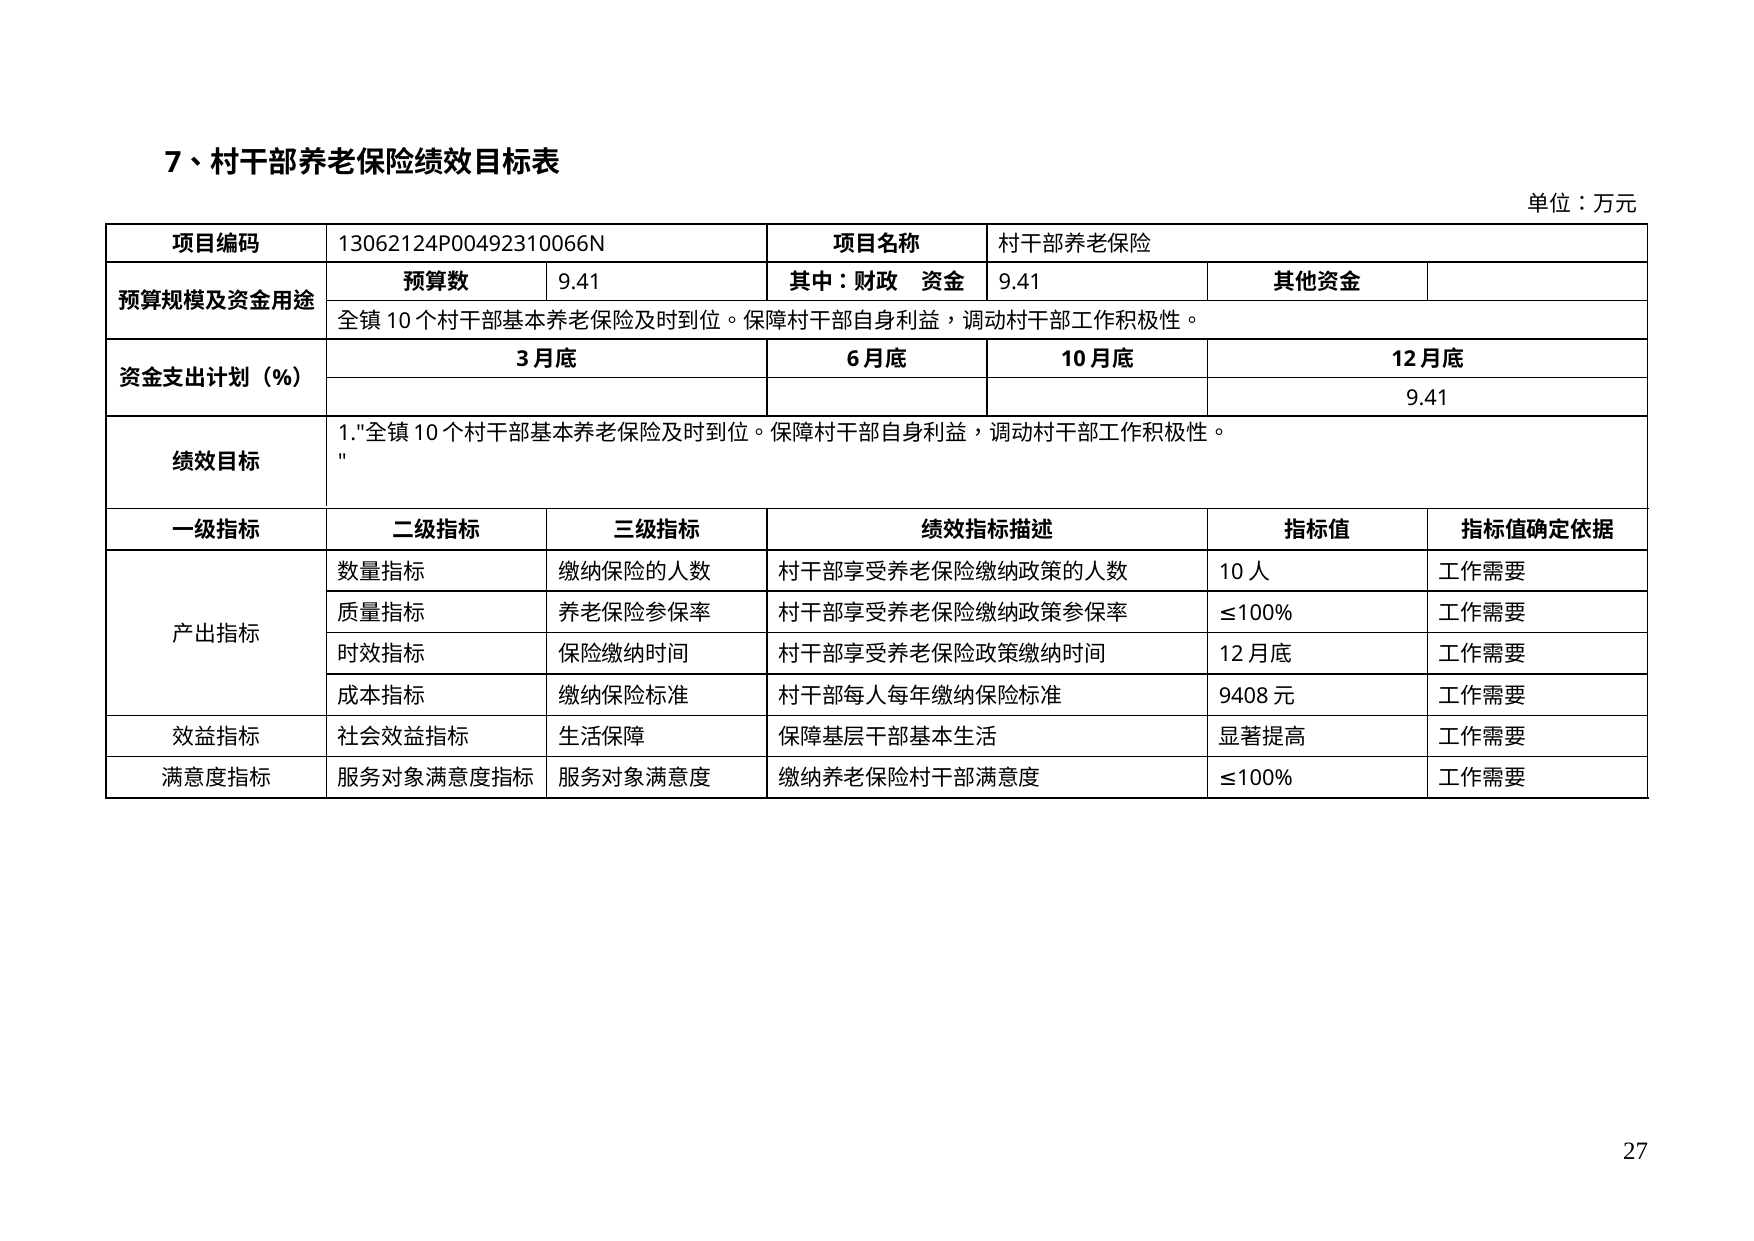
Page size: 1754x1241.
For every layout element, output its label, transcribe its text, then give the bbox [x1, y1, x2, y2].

table_cell 项目名称 [768, 225, 986, 261]
table_header 指标值 [1208, 509, 1427, 549]
table_cell 1."全镇10个村干部基本养老保险及时到位。保障村干部自身利益，调动村干部工作积极性。 " [327, 417, 1647, 506]
table_cell 预算规模及资金用途 [107, 263, 326, 338]
table_cell 满意度指标 [107, 757, 326, 797]
table_cell 服务对象满意度 [547, 757, 766, 797]
table_header 绩效指标描述 [768, 509, 1207, 549]
table_cell 时效指标 [327, 633, 546, 673]
table_cell 工作需要 [1428, 675, 1647, 714]
table_cell 生活保障 [547, 716, 766, 756]
table_cell 村干部享受养老保险缴纳政策参保率 [768, 592, 1207, 632]
table_cell 工作需要 [1428, 716, 1647, 756]
table_cell [327, 378, 766, 415]
table_cell 村干部养老保险 [988, 225, 1647, 261]
table_cell 全镇10个村干部基本养老保险及时到位。保障村干部自身利益，调动村干部工作积极性。 [327, 301, 1647, 338]
table_cell 显著提高 [1208, 716, 1427, 756]
table_cell 缴纳保险的人数 [547, 551, 766, 590]
table_header 二级指标 [327, 509, 546, 549]
table_header 单位：万元 [107, 183, 1647, 223]
text 7、村干部养老保险绩效目标表 [106, 142, 1648, 181]
table_cell 其中：财政 资金 [768, 263, 986, 300]
table_cell ≤100% [1208, 757, 1427, 797]
table_header 一级指标 [107, 509, 326, 549]
table_cell 工作需要 [1428, 757, 1647, 797]
table_cell 12月底 [1208, 633, 1427, 673]
table_cell 资金支出计划（%） [107, 340, 326, 415]
table_cell [988, 378, 1207, 415]
table_cell 工作需要 [1428, 592, 1647, 632]
table_cell [1428, 263, 1647, 300]
table_cell 10人 [1208, 551, 1427, 590]
table_cell 村干部享受养老保险政策缴纳时间 [768, 633, 1207, 673]
table_cell 工作需要 [1428, 633, 1647, 673]
table_cell 项目编码 [107, 225, 326, 261]
table_cell 预算数 [327, 263, 546, 300]
table_cell 缴纳养老保险村干部满意度 [768, 757, 1207, 797]
table_cell 社会效益指标 [327, 716, 546, 756]
table_cell 10月底 [988, 340, 1207, 377]
table_cell [768, 378, 986, 415]
table_cell 工作需要 [1428, 551, 1647, 590]
table_cell 绩效目标 [107, 417, 326, 506]
table_cell 9.41 [988, 263, 1207, 300]
table_header 三级指标 [547, 509, 766, 549]
table_cell 服务对象满意度指标 [327, 757, 546, 797]
table_cell 数量指标 [327, 551, 546, 590]
table_cell ≤100% [1208, 592, 1427, 632]
table_cell 9.41 [547, 263, 766, 300]
table_cell 9.41 [1208, 378, 1647, 415]
table_cell 6月底 [768, 340, 986, 377]
table_cell 成本指标 [327, 675, 546, 714]
table_cell 养老保险参保率 [547, 592, 766, 632]
table_cell 3月底 [327, 340, 766, 377]
table_cell 缴纳保险标准 [547, 675, 766, 714]
table_cell 12月底 [1208, 340, 1647, 377]
table_cell 9408元 [1208, 675, 1427, 714]
table_cell 保险缴纳时间 [547, 633, 766, 673]
table_cell 效益指标 [107, 716, 326, 756]
table_cell 村干部每人每年缴纳保险标准 [768, 675, 1207, 714]
table_cell 13062124P00492310066N [327, 225, 766, 261]
table_cell 其他资金 [1208, 263, 1427, 300]
table_cell 质量指标 [327, 592, 546, 632]
table_cell 保障基层干部基本生活 [768, 716, 1207, 756]
table_cell 产出指标 [107, 551, 326, 714]
table_cell 村干部享受养老保险缴纳政策的人数 [768, 551, 1207, 590]
table_header 指标值确定依据 [1428, 509, 1647, 549]
